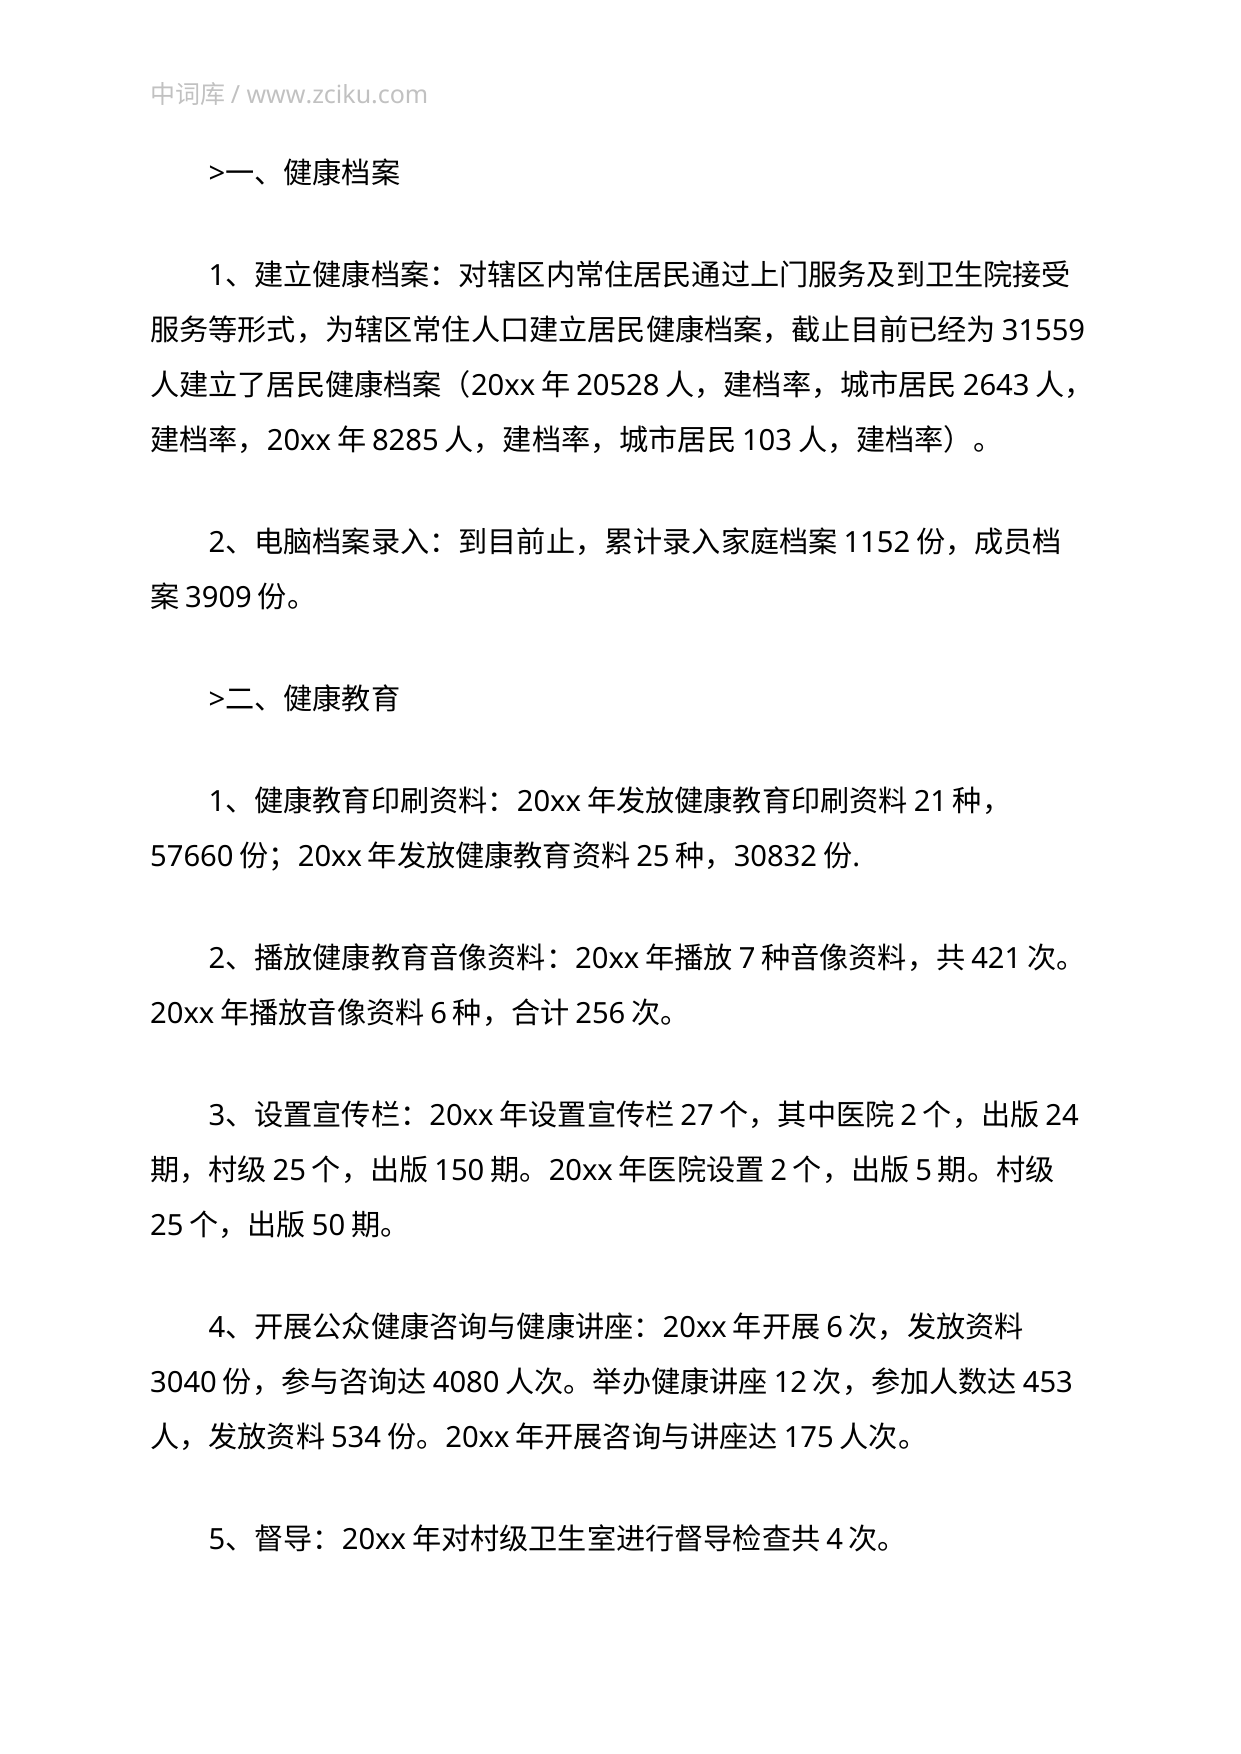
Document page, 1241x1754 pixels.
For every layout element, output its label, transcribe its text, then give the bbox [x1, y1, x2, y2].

text >二、健康教育 [150, 676, 1090, 718]
text 1、建立健康档案：对辖区内常住居民通过上门服务及到卫生院接受服务等形式，为辖区常住人口建立居民健康档案，截止目前已经为31559人建立了居民健康档案（20xx年20528人，建档率，城市居民2643人，建档率，20xx年8285人，建档率，城市居民103人，建档率）。 [150, 252, 1090, 459]
text >一、健康档案 [150, 150, 1090, 192]
text 2、电脑档案录入：到目前止，累计录入家庭档案1152份，成员档案3909份。 [150, 519, 1090, 616]
text 2、播放健康教育音像资料：20xx年播放7种音像资料，共421次。20xx年播放音像资料6种，合计256次。 [150, 935, 1090, 1032]
text 5、督导：20xx年对村级卫生室进行督导检查共4次。 [150, 1516, 1090, 1558]
text 3、设置宣传栏：20xx年设置宣传栏27个，其中医院2个，出版24期，村级25个，出版150期。20xx年医院设置2个，出版5期。村级25个，出版50期。 [150, 1092, 1090, 1244]
text 4、开展公众健康咨询与健康讲座：20xx年开展6次，发放资料3040份，参与咨询达4080人次。举办健康讲座12次，参加人数达453人，发放资料534份。20xx年开展咨询与讲座达175人次。 [150, 1304, 1090, 1456]
text 1、健康教育印刷资料：20xx年发放健康教育印刷资料21种，57660份；20xx年发放健康教育资料25种，30832份. [150, 778, 1090, 875]
